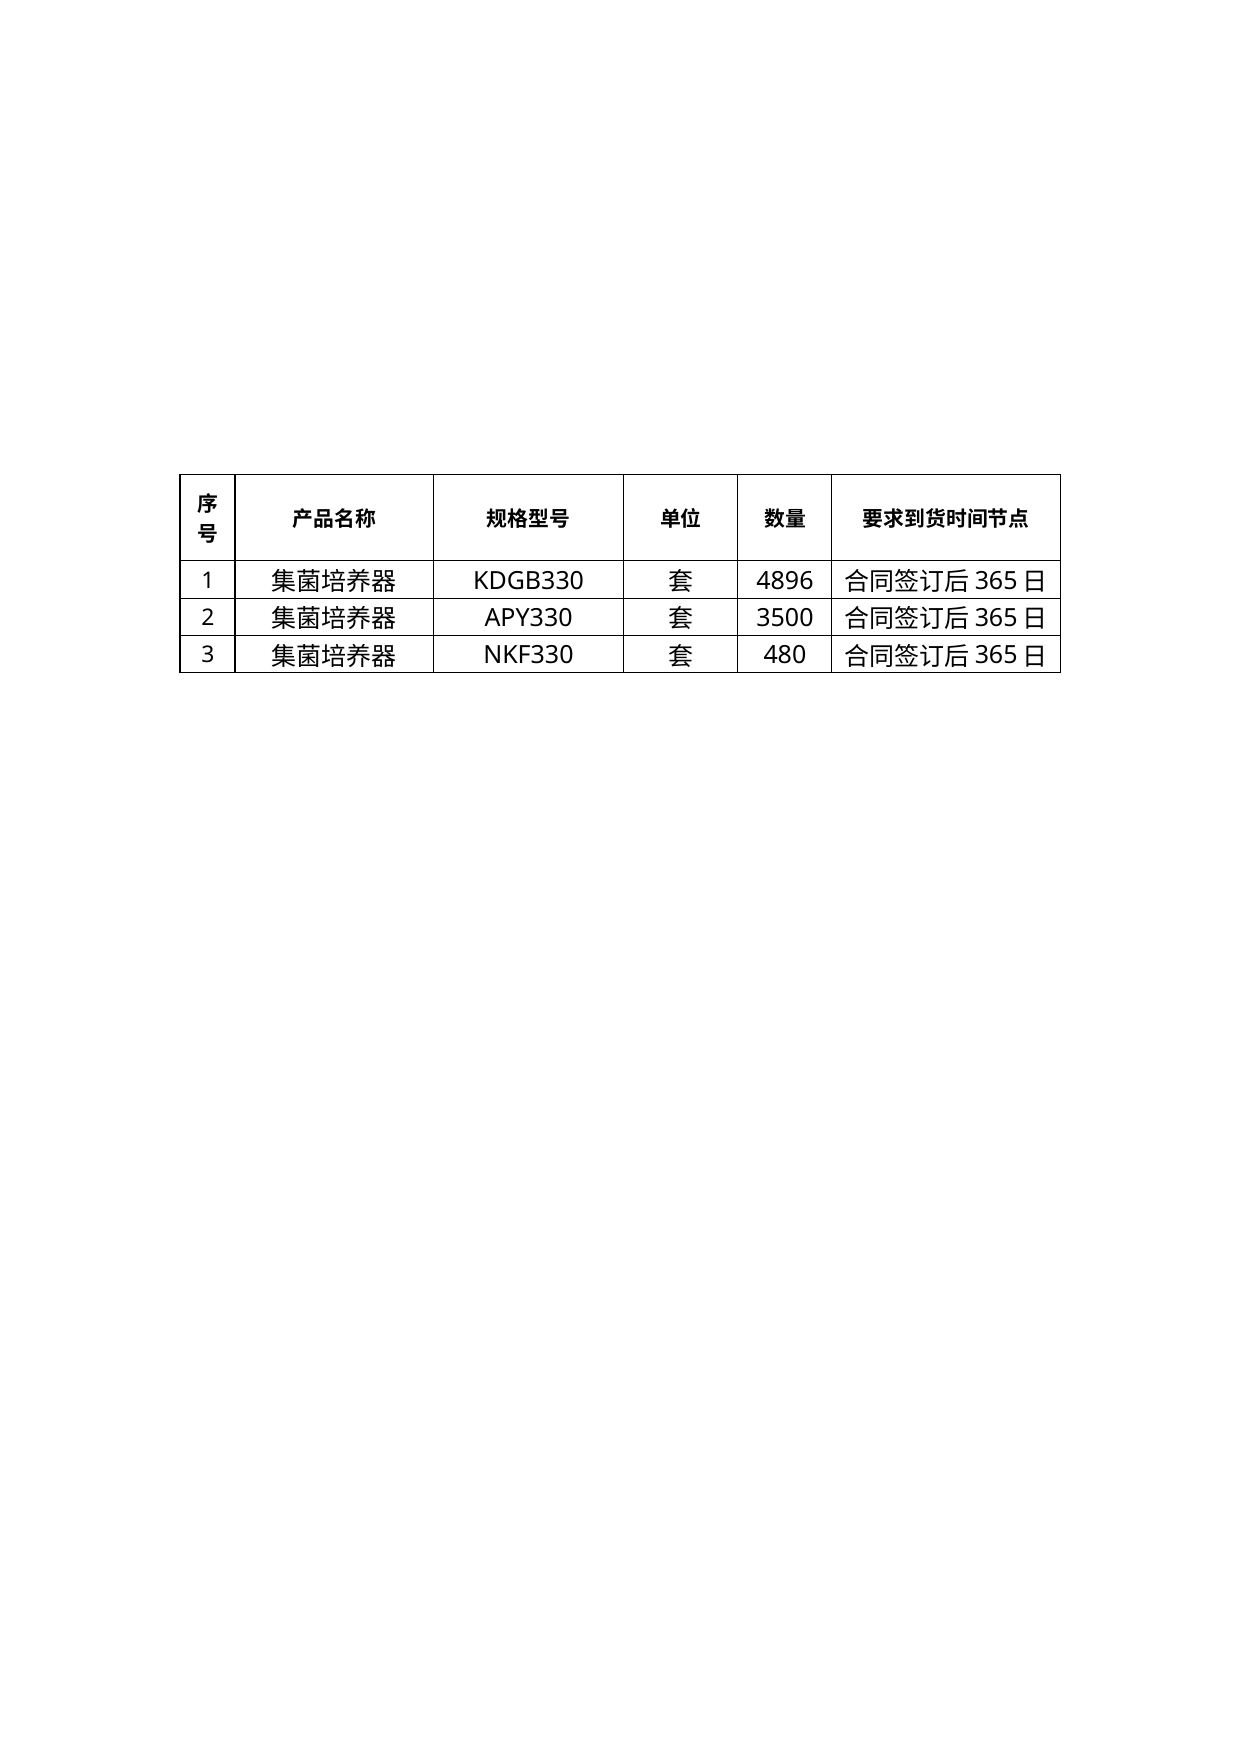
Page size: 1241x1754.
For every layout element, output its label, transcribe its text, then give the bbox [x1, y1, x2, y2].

table_cell 2 [181, 599, 234, 635]
table_cell 集菌培养器 [236, 561, 433, 598]
table_cell KDGB330 [434, 561, 623, 598]
table_cell APY330 [434, 599, 623, 635]
table_header 数量 [738, 475, 831, 560]
table_cell 1 [181, 561, 234, 598]
table_header 产品名称 [236, 475, 433, 560]
table_cell 套 [624, 636, 737, 672]
table_cell 480 [738, 636, 831, 672]
table_header 单位 [624, 475, 737, 560]
table_cell 合同签订后365日 [832, 636, 1060, 672]
table_cell 集菌培养器 [236, 599, 433, 635]
table_cell 集菌培养器 [236, 636, 433, 672]
table_header 序号 [181, 475, 234, 560]
table_cell 合同签订后365日 [832, 561, 1060, 598]
table_cell 套 [624, 561, 737, 598]
table_cell NKF330 [434, 636, 623, 672]
table_cell 3 [181, 636, 234, 672]
table_header 要求到货时间节点 [832, 475, 1060, 560]
table_cell 套 [624, 599, 737, 635]
table_cell 4896 [738, 561, 831, 598]
table_cell 合同签订后365日 [832, 599, 1060, 635]
table_cell 3500 [738, 599, 831, 635]
table_header 规格型号 [434, 475, 623, 560]
